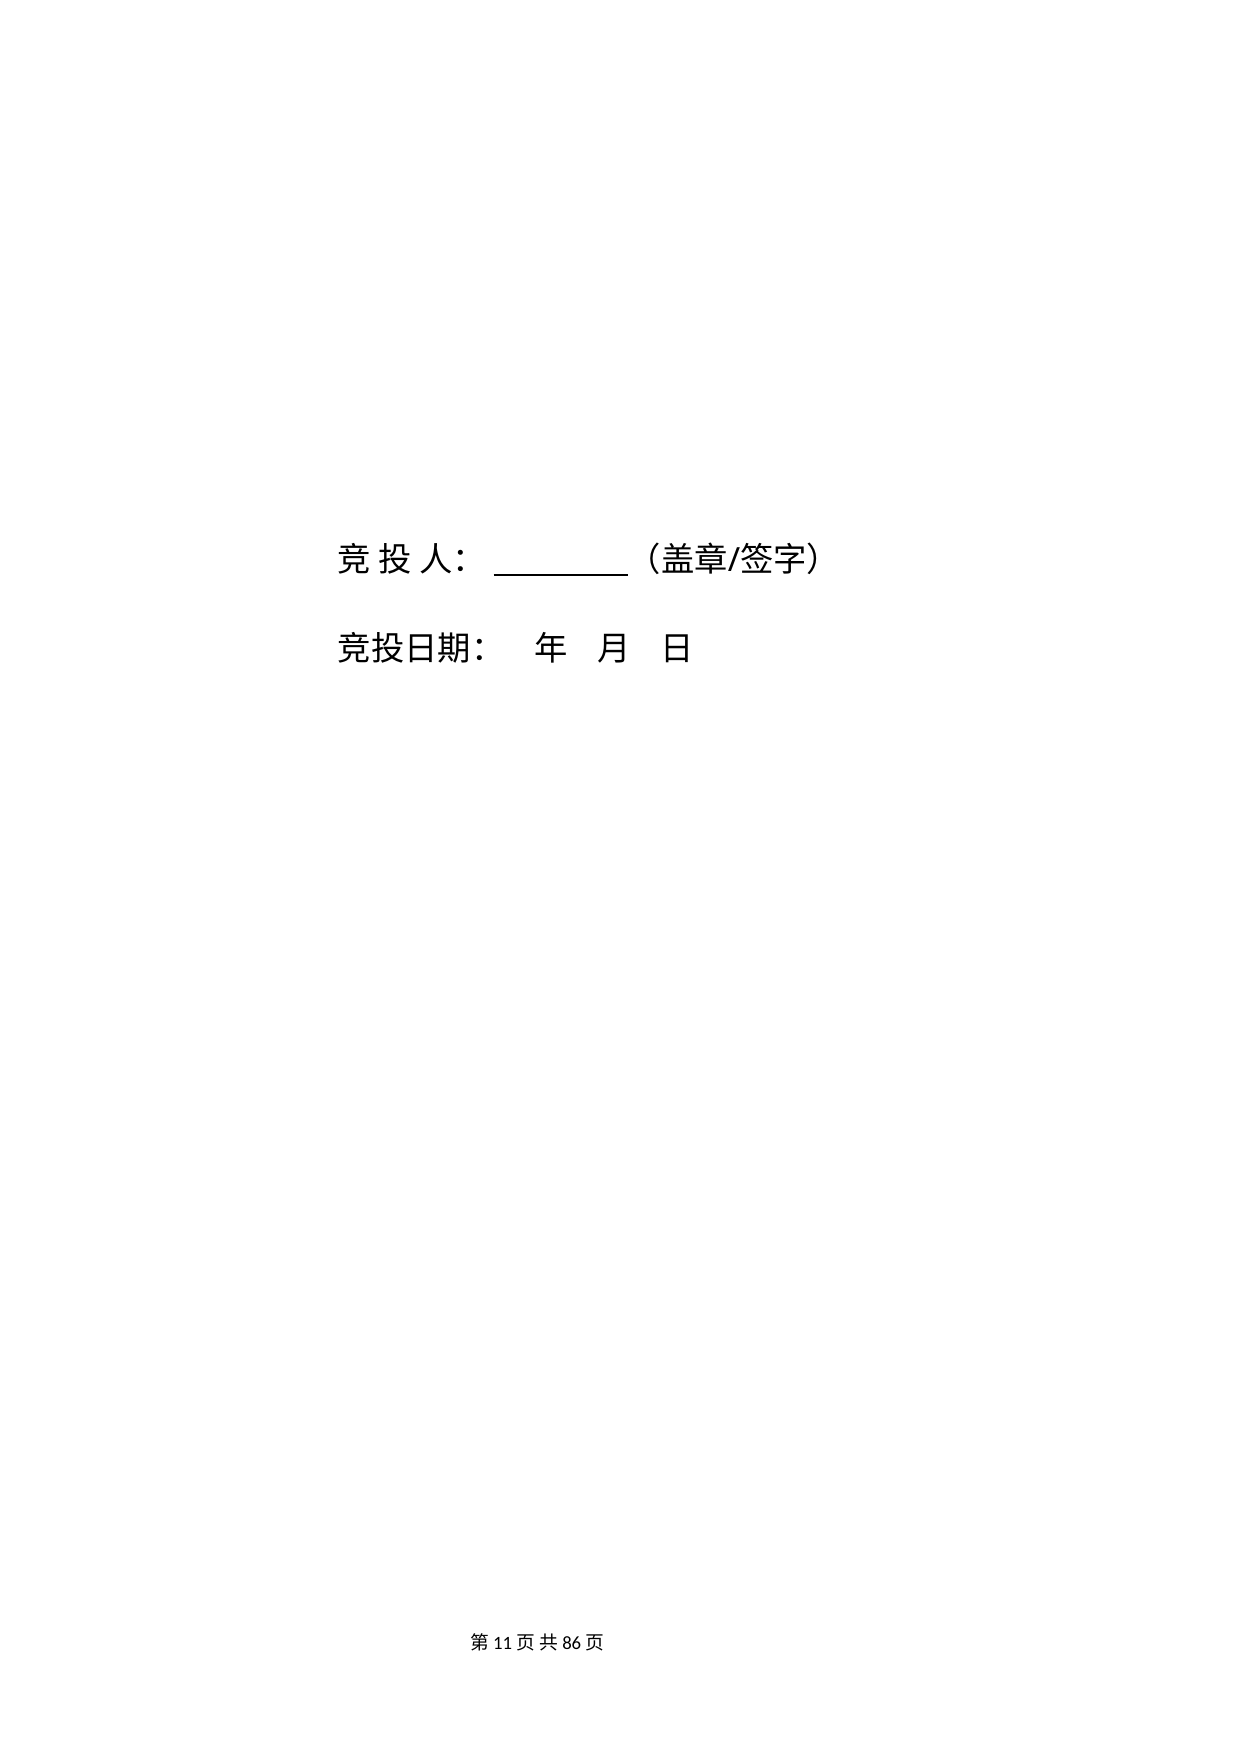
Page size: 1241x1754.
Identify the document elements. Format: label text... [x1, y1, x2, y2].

text 竞投日期： 年 月 日 [187, 613, 1053, 678]
text 竞 投 人： （盖章/签字） [187, 524, 1053, 589]
